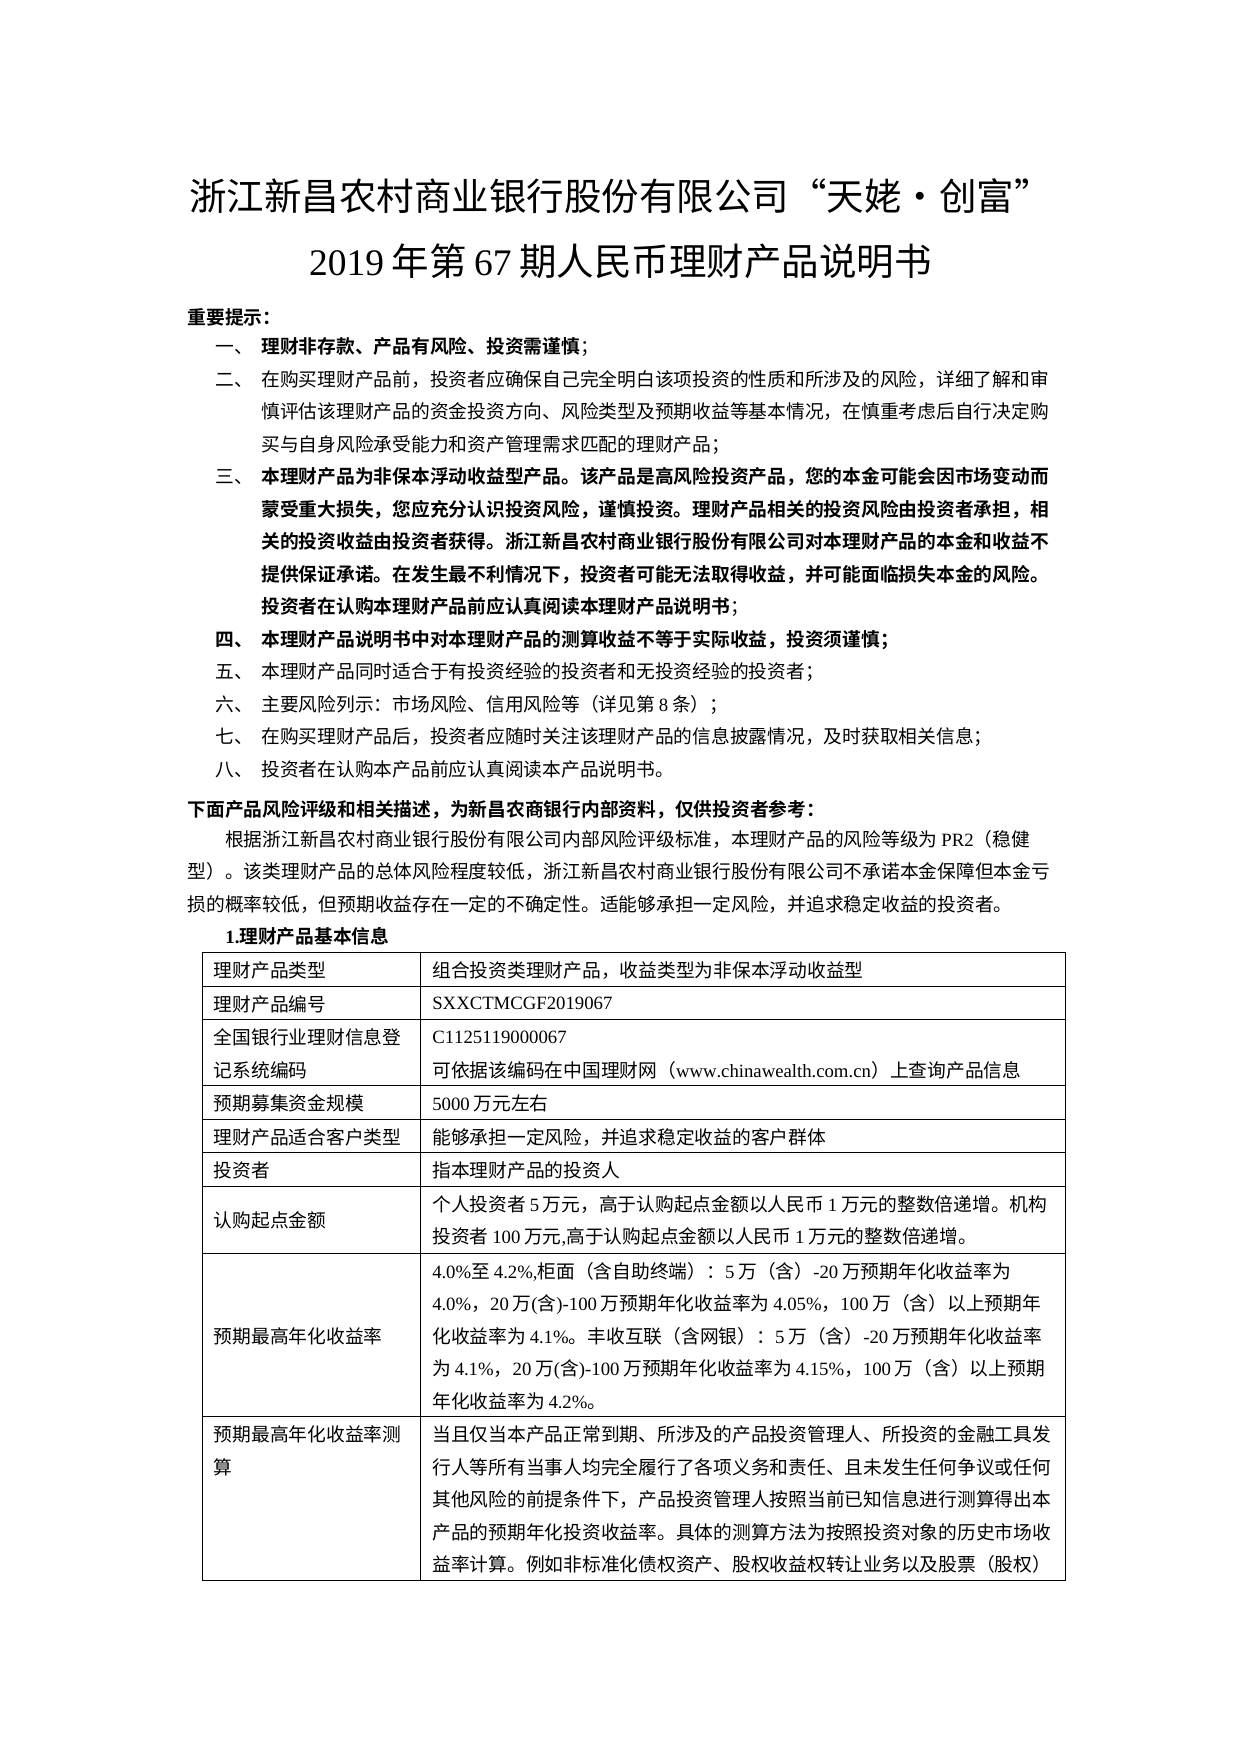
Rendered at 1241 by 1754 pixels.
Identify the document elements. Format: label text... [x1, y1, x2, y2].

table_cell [421, 1417, 1065, 1580]
table_cell 理财产品编号 [203, 987, 420, 1019]
text 重要提示： [187, 292, 1053, 329]
text 浙江新昌农村商业银行股份有限公司“天姥•创富” [187, 162, 1053, 227]
table_cell 能够承担一定风险，并追求稳定收益的客户群体 [421, 1120, 1065, 1152]
list 本理财产品为非保本浮动收益型产品。该产品是高风险投资产品，您的本金可能会因市场变动而蒙受重大损失，您应充分认识投资风险，谨慎投资。理财产品相关的投资风险由投资者承担，相关的投资收益由投资者获得。浙江新昌农村商业银行股份有限公司对本理财产品的本金和收益不提供保证承诺。在发生最不利情况下，投资者可能无法取得收益，并可能面临损失本金的风险。投资者在认购本理财产品前应认真阅读本理财产品说明书； [215, 459, 1053, 622]
list 在购买理财产品后，投资者应随时关注该理财产品的信息披露情况，及时获取相关信息； [215, 719, 1053, 752]
text 下面产品风险评级和相关描述，为新昌农商银行内部资料，仅供投资者参考： [187, 784, 1053, 822]
list 理财非存款、产品有风险、投资需谨慎； [215, 329, 1053, 362]
table_cell SXXCTMCGF2019067 [421, 987, 1065, 1019]
table_cell 全国银行业理财信息登记系统编码 [203, 1020, 420, 1085]
text 2019年第67期人民币理财产品说明书 [187, 227, 1053, 292]
list 本理财产品同时适合于有投资经验的投资者和无投资经验的投资者； [215, 654, 1053, 687]
table_cell 指本理财产品的投资人 [421, 1153, 1065, 1186]
table_cell 个人投资者5万元，高于认购起点金额以人民币1万元的整数倍递增。机构投资者100万元,高于认购起点金额以人民币1万元的整数倍递增。 [421, 1187, 1065, 1253]
table_header 理财产品类型 [203, 953, 420, 986]
table_cell 预期最高年化收益率测算 [203, 1417, 420, 1580]
table_header 组合投资类理财产品，收益类型为非保本浮动收益型 [421, 953, 1065, 986]
table_cell C1125119000067 可依据该编码在中国理财网（www.chinawealth.com.cn）上查询产品信息 [421, 1020, 1065, 1085]
table_cell 预期最高年化收益率 [203, 1254, 420, 1416]
table_cell 认购起点金额 [203, 1187, 420, 1253]
list 主要风险列示：市场风险、信用风险等（详见第8条）； [215, 687, 1053, 719]
table_cell 投资者 [203, 1153, 420, 1186]
table_cell 理财产品适合客户类型 [203, 1120, 420, 1152]
list 投资者在认购本产品前应认真阅读本产品说明书。 [215, 752, 1053, 784]
table_cell 预期募集资金规模 [203, 1086, 420, 1119]
table_cell 5000万元左右 [421, 1086, 1065, 1119]
list 本理财产品说明书中对本理财产品的测算收益不等于实际收益，投资须谨慎； [215, 622, 1053, 654]
list 在购买理财产品前，投资者应确保自己完全明白该项投资的性质和所涉及的风险，详细了解和审慎评估该理财产品的资金投资方向、风险类型及预期收益等基本情况，在慎重考虑后自行决定购买与自身风险承受能力和资产管理需求匹配的理财产品； [215, 362, 1053, 459]
text 1.理财产品基本信息 [187, 919, 1053, 952]
table_cell 4.0%至4.2%,柜面（含自助终端）：5万（含）-20万预期年化收益率为4.0%，20万(含)-100万预期年化收益率为4.05%，100万（含）以上预期年化收益率为4.1%。丰收互联（含网银）：5万（含）-20万预期年化收益率为4.1%，20万(含)-100万预期年化收益率为4.15%，100万（含）以上预期年化收益率为4.2%。 [421, 1254, 1065, 1416]
text 根据浙江新昌农村商业银行股份有限公司内部风险评级标准，本理财产品的风险等级为PR2（稳健型）。该类理财产品的总体风险程度较低，浙江新昌农村商业银行股份有限公司不承诺本金保障但本金亏损的概率较低，但预期收益存在一定的不确定性。适能够承担一定风险，并追求稳定收益的投资者。 [187, 822, 1053, 919]
